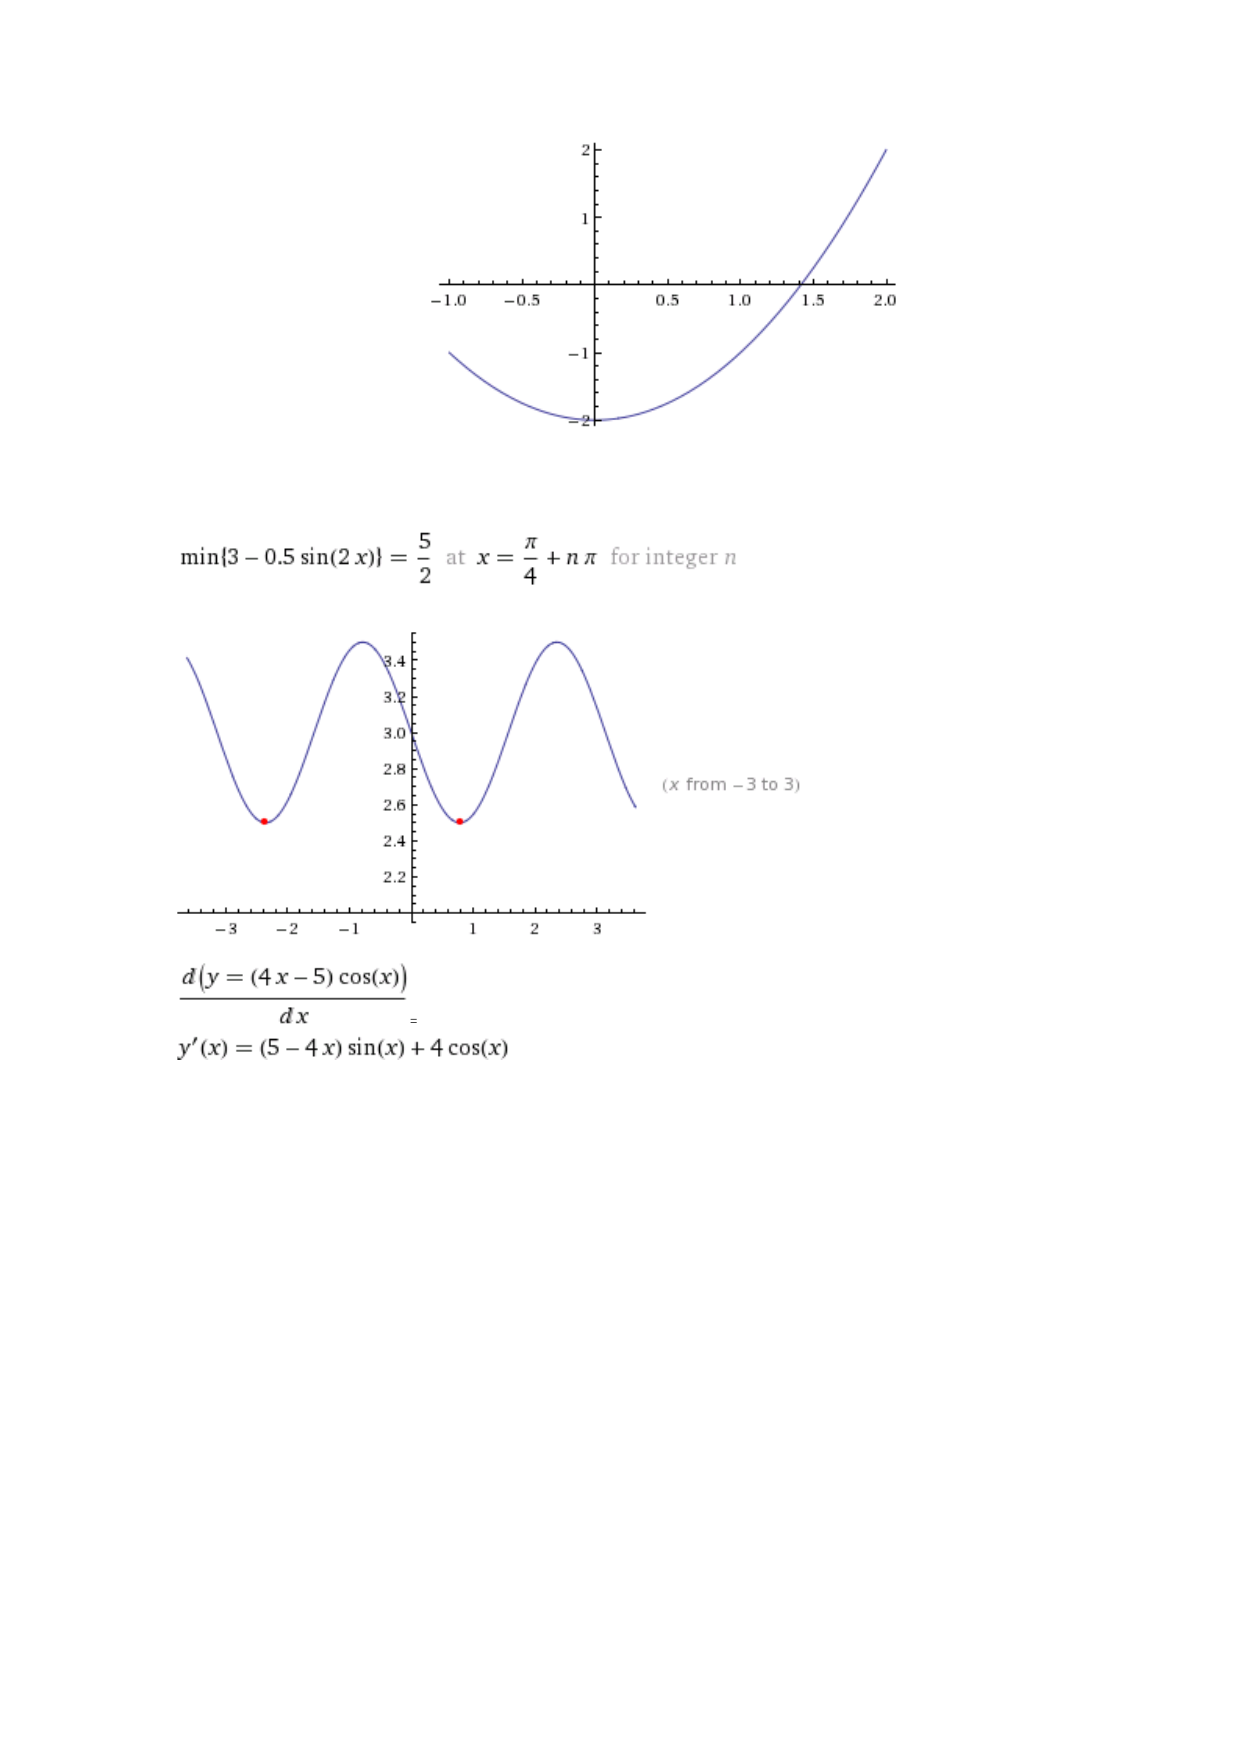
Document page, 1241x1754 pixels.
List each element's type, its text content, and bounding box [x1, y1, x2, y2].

picture [177, 631, 801, 939]
picture [177, 959, 410, 1025]
picture [180, 530, 737, 588]
picture [177, 1031, 509, 1060]
picture [430, 140, 899, 431]
